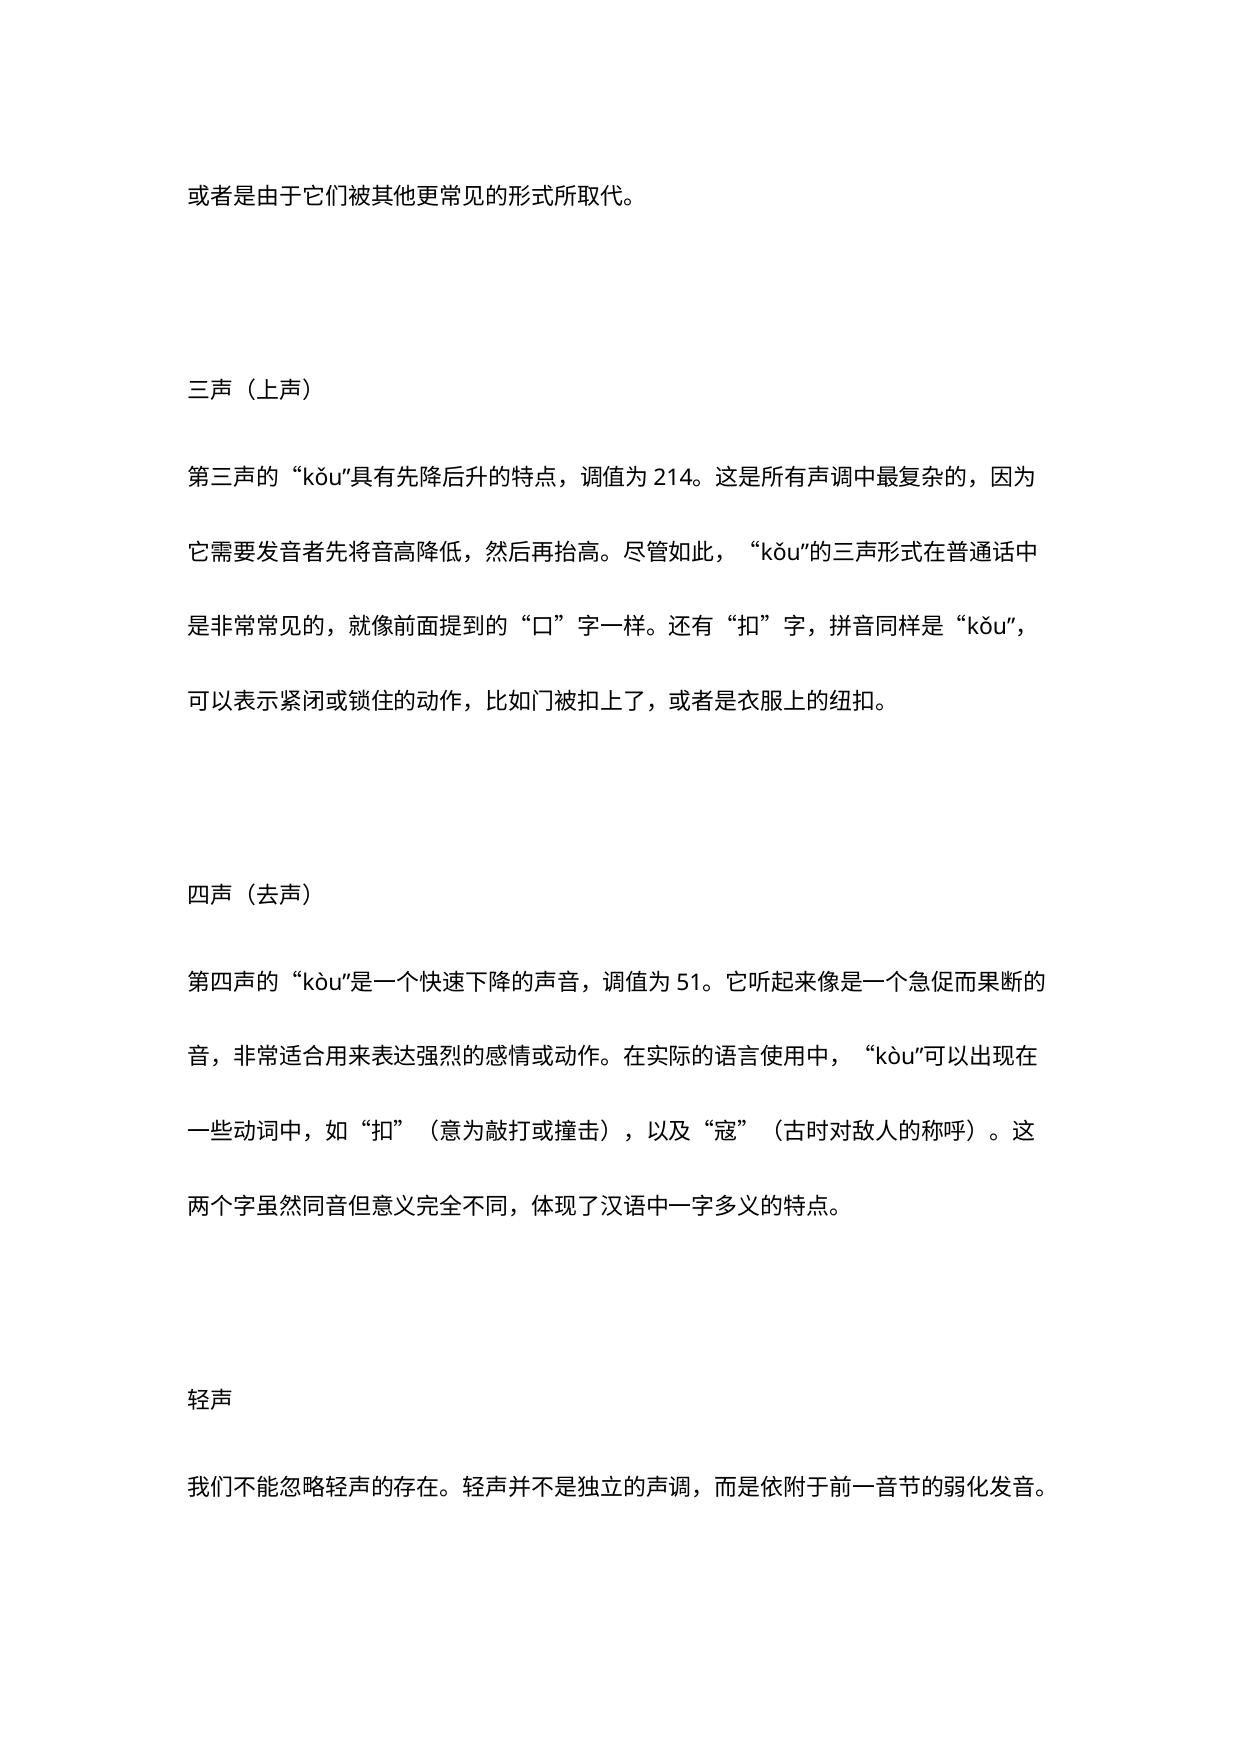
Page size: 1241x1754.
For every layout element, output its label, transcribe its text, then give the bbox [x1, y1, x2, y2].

text 第四声的“kòu”是一个快速下降的声音，调值为51。它听起来像是一个急促而果断的音，非常适合用来表达强烈的感情或动作。在实际的语言使用中，“kòu”可以出现在一些动词中，如“扣”（意为敲打或撞击），以及“寇”（古时对敌人的称呼）。这两个字虽然同音但意义完全不同，体现了汉语中一字多义的特点。 [187, 948, 1053, 1237]
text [187, 1453, 1053, 1518]
text 轻声 [187, 1366, 1053, 1431]
text 第三声的“kǒu”具有先降后升的特点，调值为214。这是所有声调中最复杂的，因为它需要发音者先将音高降低，然后再抬高。尽管如此，“kǒu”的三声形式在普通话中是非常常见的，就像前面提到的“口”字一样。还有“扣”字，拼音同样是“kǒu”，可以表示紧闭或锁住的动作，比如门被扣上了，或者是衣服上的纽扣。 [187, 443, 1053, 732]
text 四声（去声） [187, 861, 1053, 926]
text 三声（上声） [187, 356, 1053, 421]
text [187, 162, 1053, 227]
